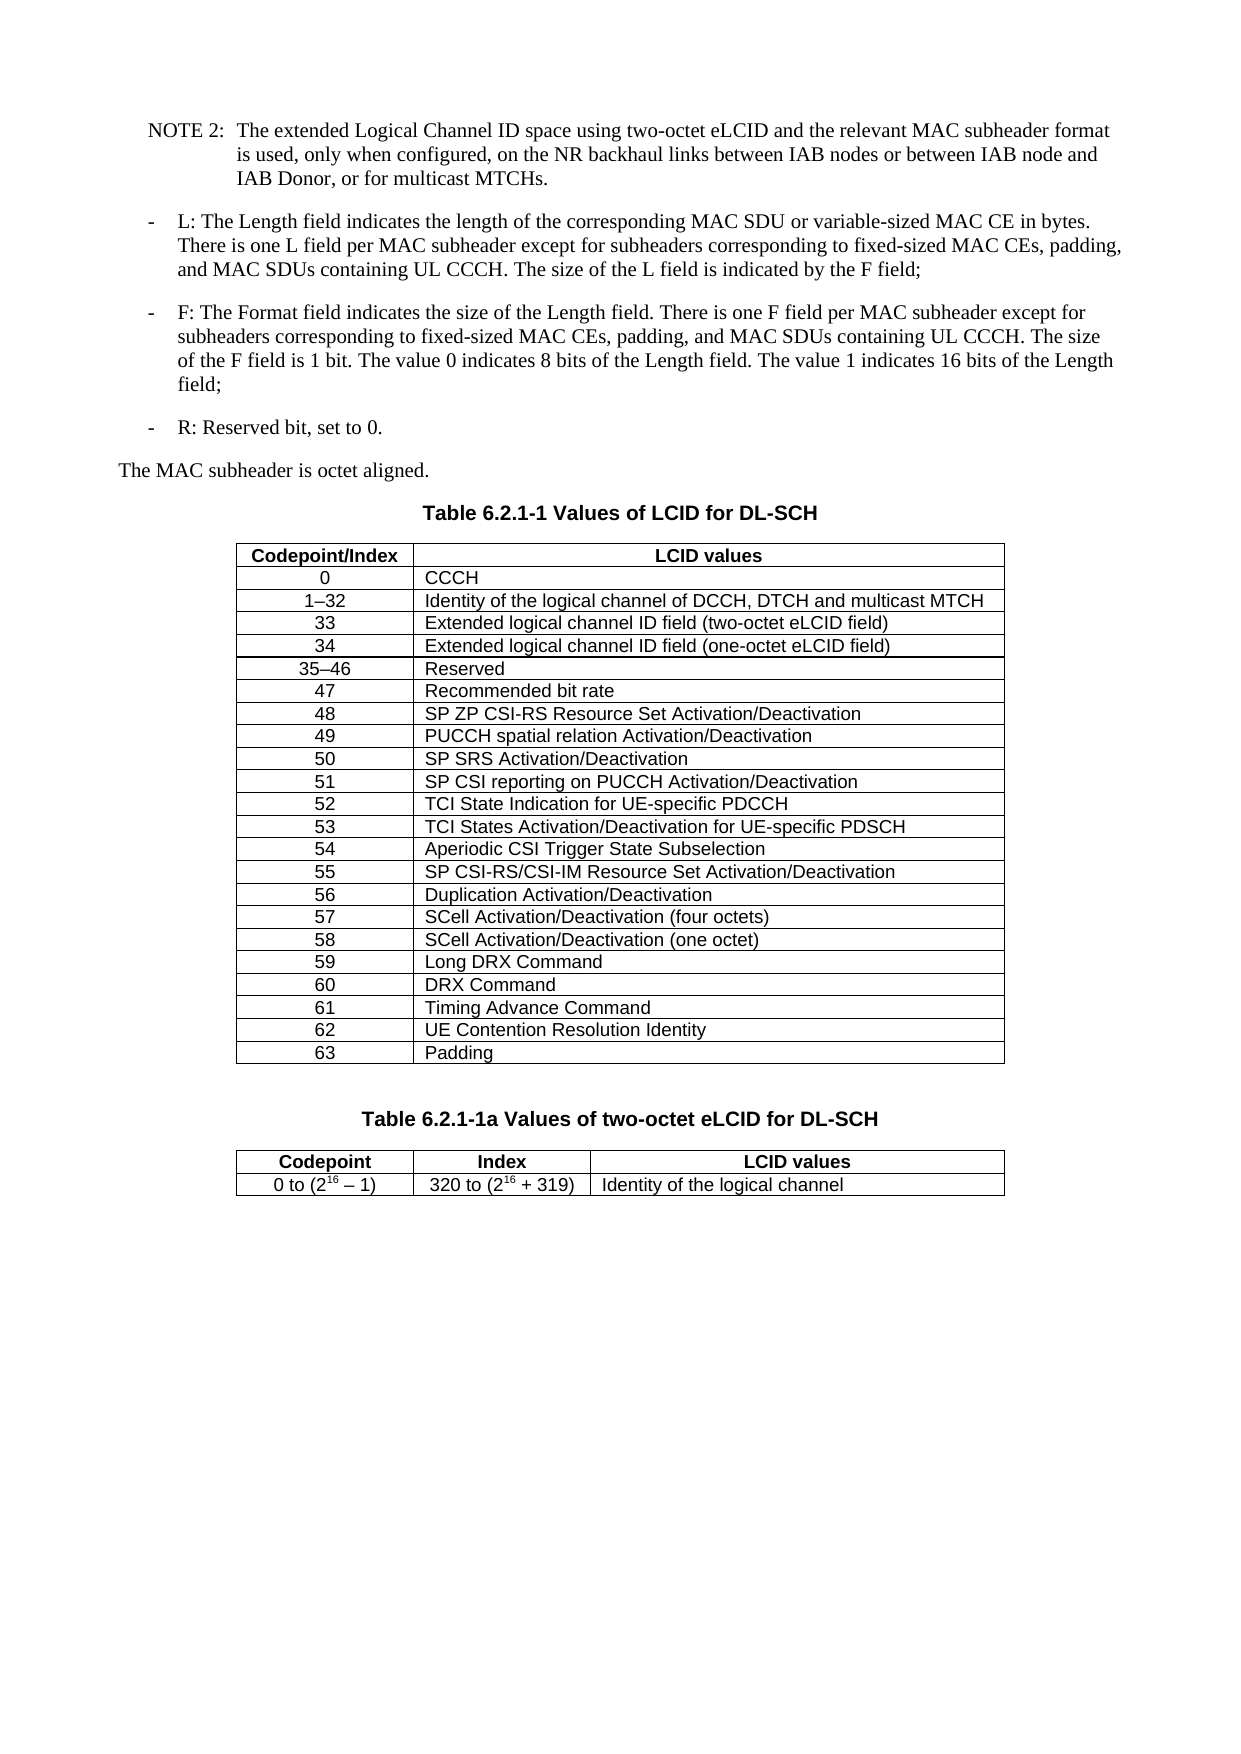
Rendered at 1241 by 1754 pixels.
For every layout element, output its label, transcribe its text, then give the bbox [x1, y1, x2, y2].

table_cell 0 to (216 – 1) [237, 1174, 413, 1195]
table_cell TCI State Indication for UE-specific PDCCH [414, 793, 1004, 814]
table_cell PUCCH spatial relation Activation/Deactivation [414, 725, 1004, 747]
table_cell 51 [237, 770, 413, 792]
table_cell 63 [237, 1042, 413, 1063]
text The MAC subheader is octet aligned. [118, 458, 1122, 482]
table_cell Recommended bit rate [414, 680, 1004, 702]
table_cell Reserved [414, 658, 1004, 679]
table_header LCID values [414, 544, 1004, 566]
table_header Codepoint/Index [237, 544, 413, 566]
table_cell 35–46 [237, 658, 413, 679]
table_cell 56 [237, 884, 413, 905]
text - F: The Format field indicates the size of the Length field. There is one F field per MAC subheader except for subheaders corresponding to fixed-sized MAC CEs, padding, and MAC SDUs containing UL CCCH. The size of the F field is 1 bit. The value 0 indicates 8 bits of the Length field. The value 1 indicates 16 bits of the Length field; [148, 300, 1122, 396]
text - L: The Length field indicates the length of the corresponding MAC SDU or variable-sized MAC CE in bytes. There is one L field per MAC subheader except for subheaders corresponding to fixed-sized MAC CEs, padding, and MAC SDUs containing UL CCCH. The size of the L field is indicated by the F field; [148, 209, 1122, 281]
table_cell 33 [237, 612, 413, 634]
table_cell 52 [237, 793, 413, 814]
table_cell Timing Advance Command [414, 996, 1004, 1018]
table_cell Aperiodic CSI Trigger State Subselection [414, 838, 1004, 860]
table_cell 48 [237, 703, 413, 724]
table_cell Identity of the logical channel of DCCH, DTCH and multicast MTCH [414, 590, 1004, 611]
table_cell 58 [237, 929, 413, 950]
table_cell 50 [237, 748, 413, 769]
table_cell SCell Activation/Deactivation (one octet) [414, 929, 1004, 950]
table_header Index [414, 1151, 590, 1172]
text Table 6.2.1-1 Values of LCID for DL-SCH [118, 501, 1122, 524]
table_cell 1–32 [237, 590, 413, 611]
table_cell Padding [414, 1042, 1004, 1063]
table_cell 61 [237, 996, 413, 1018]
table_cell SP ZP CSI-RS Resource Set Activation/Deactivation [414, 703, 1004, 724]
table_cell Extended logical channel ID field (one-octet eLCID field) [414, 635, 1004, 656]
table_cell 60 [237, 974, 413, 995]
table_cell CCCH [414, 567, 1004, 588]
table_cell TCI States Activation/Deactivation for UE-specific PDSCH [414, 816, 1004, 837]
table_cell Identity of the logical channel [591, 1174, 1004, 1195]
table_cell SP CSI-RS/CSI-IM Resource Set Activation/Deactivation [414, 861, 1004, 882]
table_cell 57 [237, 906, 413, 928]
text Table 6.2.1-1a Values of two-octet eLCID for DL-SCH [118, 1107, 1122, 1131]
table_cell Extended logical channel ID field (two-octet eLCID field) [414, 612, 1004, 634]
text NOTE 2: The extended Logical Channel ID space using two-octet eLCID and the relevant MAC subheader format is used, only when configured, on the NR backhaul links between IAB nodes or between IAB node and IAB Donor, or for multicast MTCHs. [148, 118, 1122, 190]
table_header LCID values [591, 1151, 1004, 1172]
table_cell 320 to (216 + 319) [414, 1174, 590, 1195]
table_cell Long DRX Command [414, 951, 1004, 973]
table_cell 47 [237, 680, 413, 702]
table_cell 55 [237, 861, 413, 882]
table_cell SP CSI reporting on PUCCH Activation/Deactivation [414, 770, 1004, 792]
table_header Codepoint [237, 1151, 413, 1172]
table_cell 59 [237, 951, 413, 973]
table_cell 62 [237, 1019, 413, 1041]
table_cell 54 [237, 838, 413, 860]
table_cell DRX Command [414, 974, 1004, 995]
table_cell 49 [237, 725, 413, 747]
text - R: Reserved bit, set to 0. [148, 415, 1122, 439]
table_cell Duplication Activation/Deactivation [414, 884, 1004, 905]
table_cell SCell Activation/Deactivation (four octets) [414, 906, 1004, 928]
table_cell 53 [237, 816, 413, 837]
table_cell 34 [237, 635, 413, 656]
table_cell UE Contention Resolution Identity [414, 1019, 1004, 1041]
table_cell SP SRS Activation/Deactivation [414, 748, 1004, 769]
table_cell 0 [237, 567, 413, 588]
